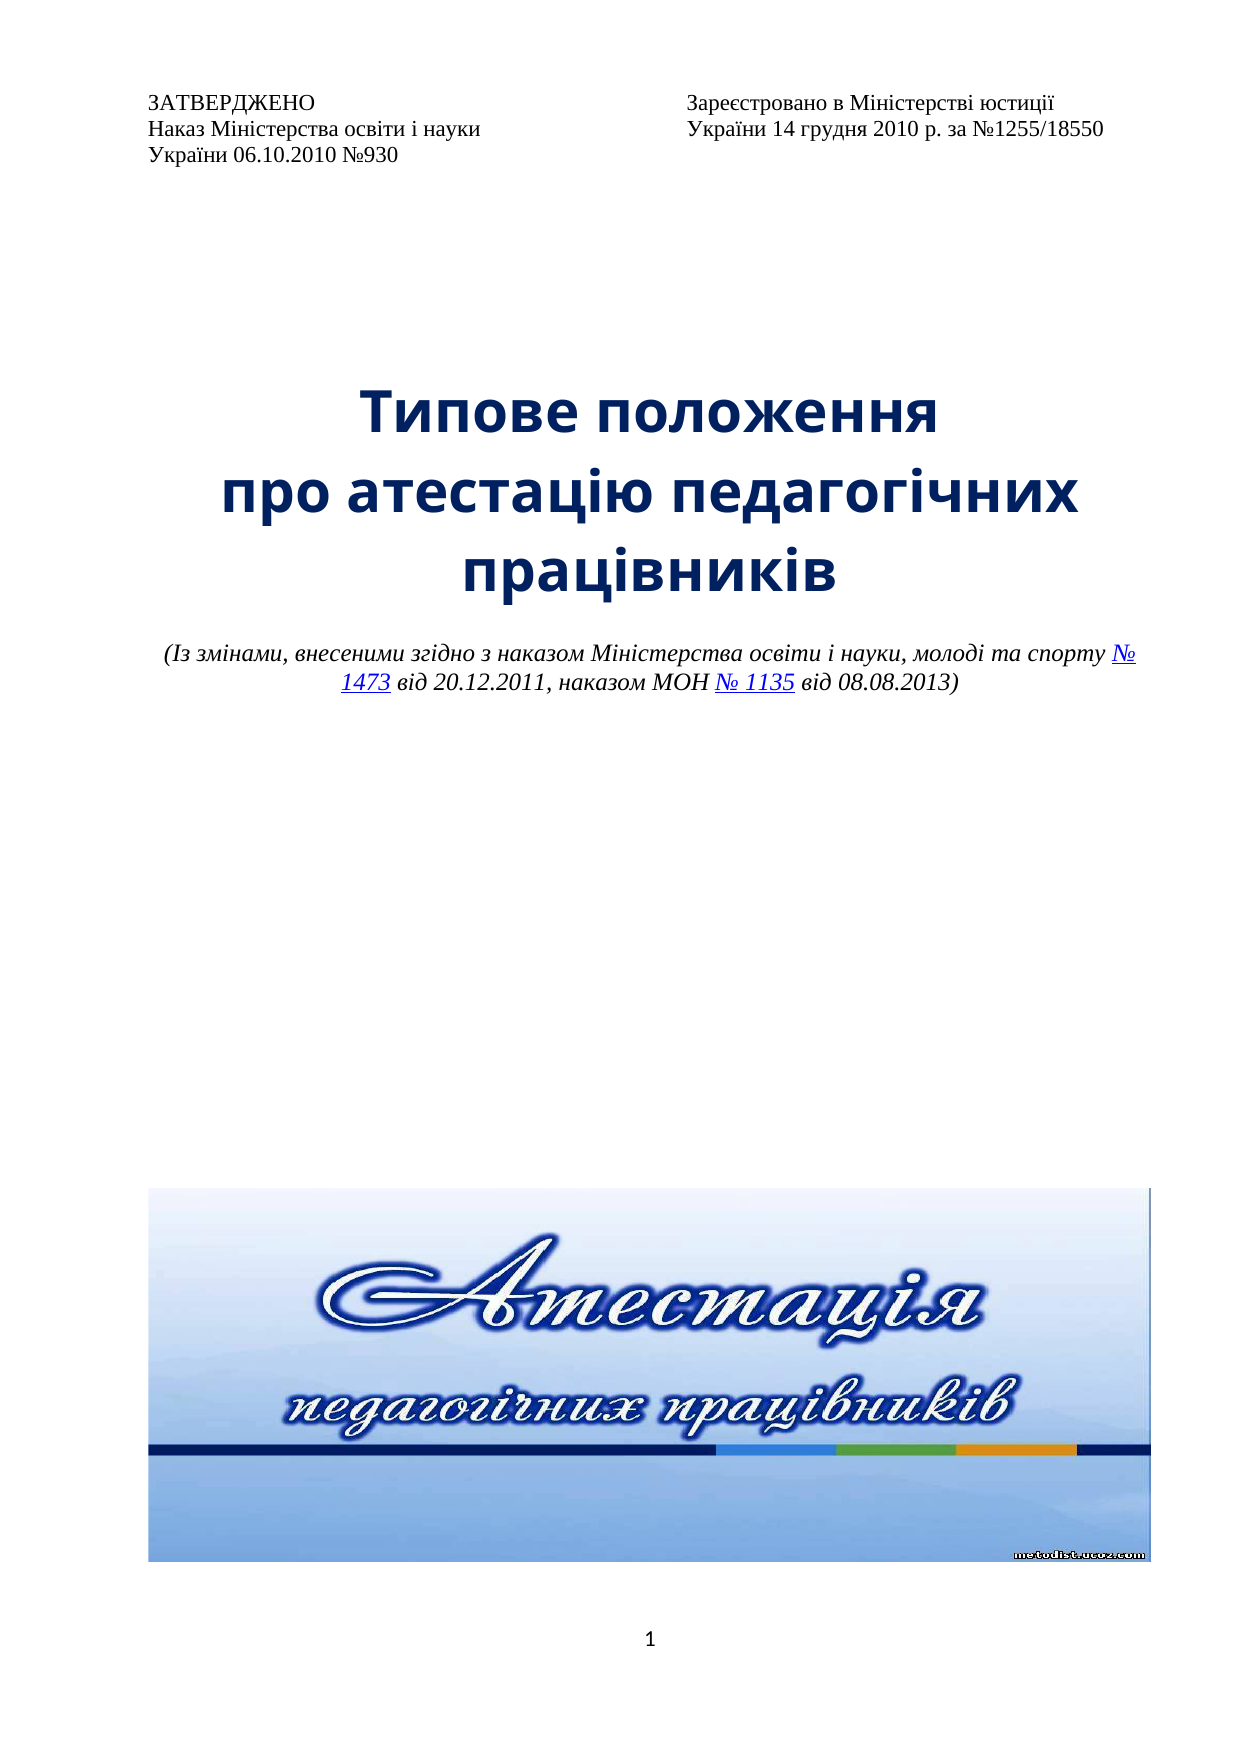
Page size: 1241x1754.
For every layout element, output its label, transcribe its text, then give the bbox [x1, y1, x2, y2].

text Типове положення про атестацію педагогічних працівників [148, 371, 1152, 609]
text України 06.10.2010 №930 [148, 141, 613, 168]
picture [148, 1188, 1151, 1562]
text України 14 грудня 2010 р. за №1255/18550 [686, 115, 1152, 141]
text ЗАТВЕРДЖЕНО Наказ Міністерства освіти і науки [148, 88, 613, 141]
text Зареєстровано в Міністерстві юстиції [686, 88, 1152, 115]
text (Із змінами, внесеними згідно з наказом Міністерства освіти і науки, молоді та спорту № 1473 від 20.12.2011, наказом МОН № 1135 від 08.08.2013) [148, 638, 1152, 696]
